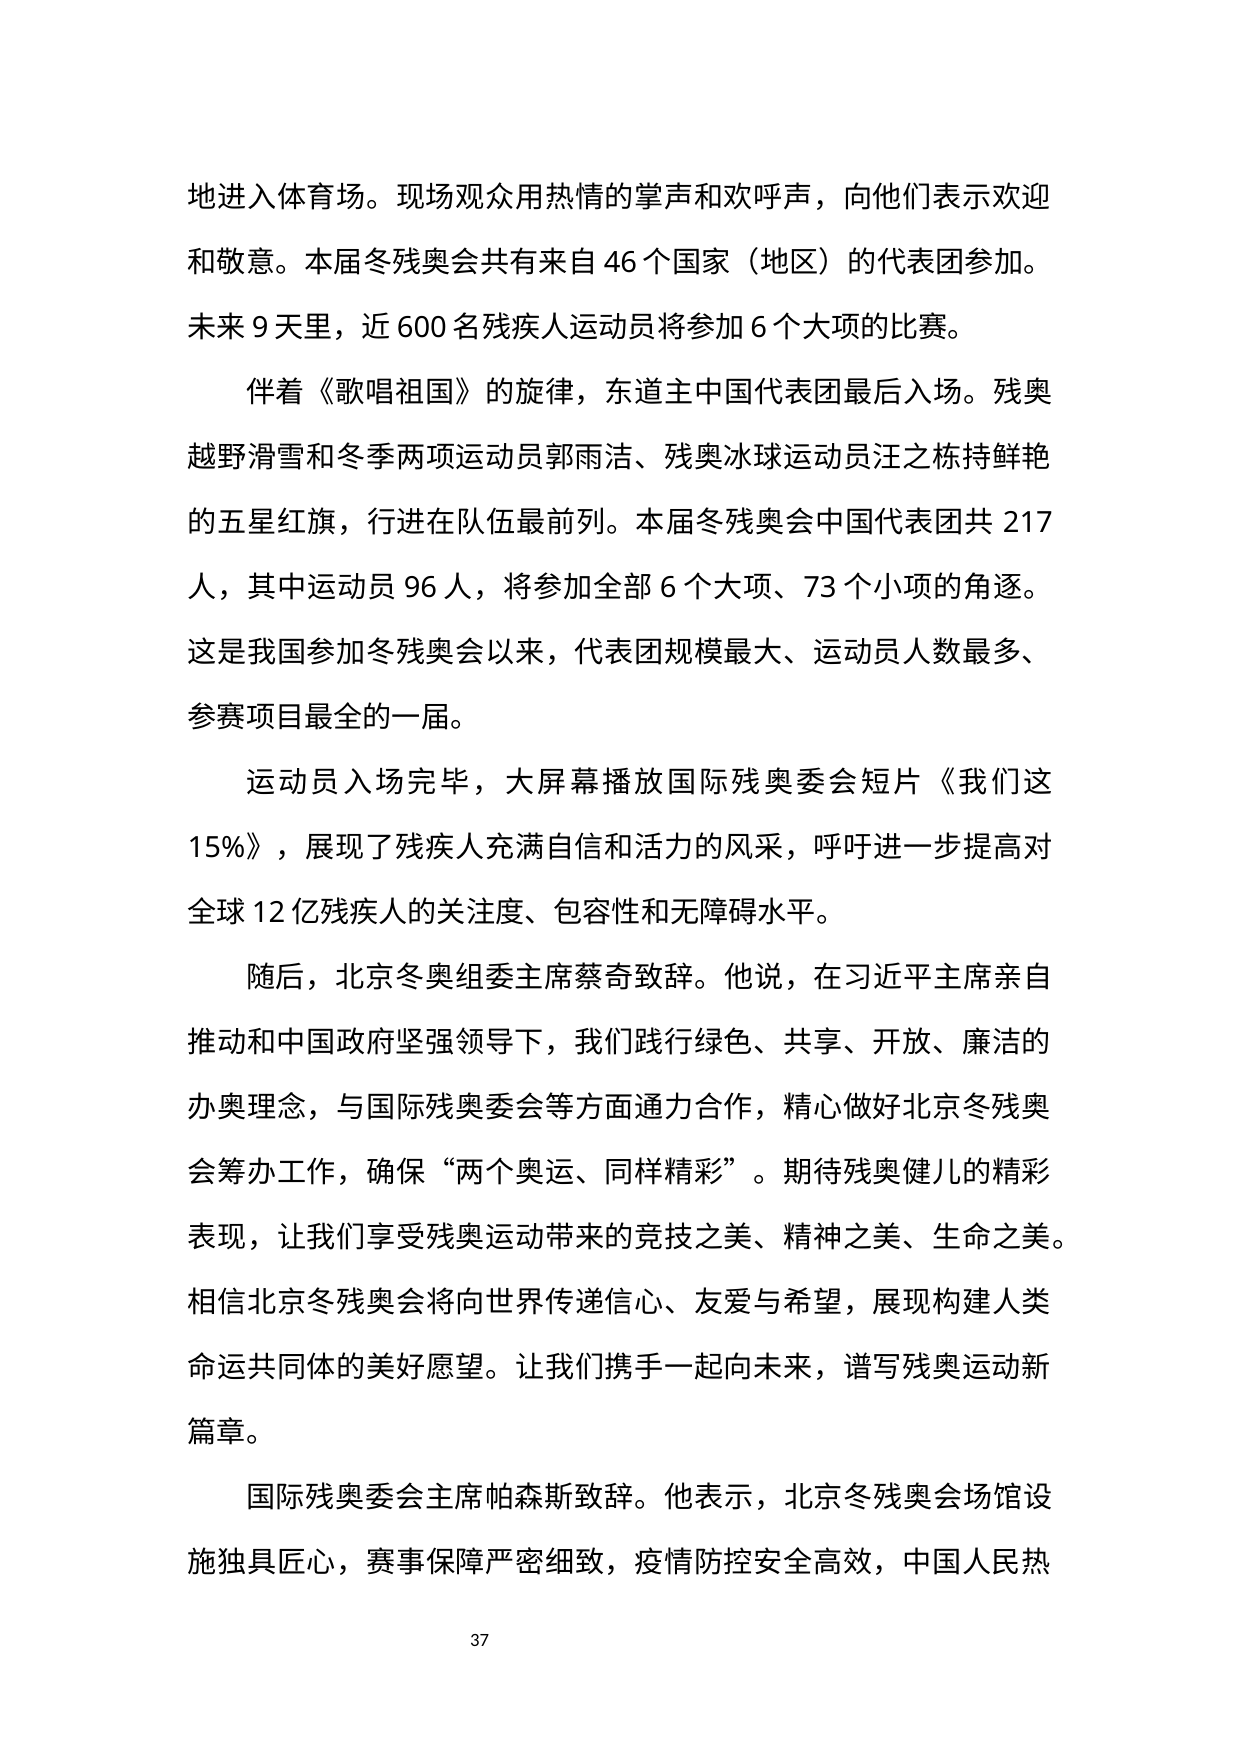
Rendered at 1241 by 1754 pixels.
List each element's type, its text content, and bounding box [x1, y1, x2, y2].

text 随后，北京冬奥组委主席蔡奇致辞。他说，在习近平主席亲自推动和中国政府坚强领导下，我们践行绿色、共享、开放、廉洁的办奥理念，与国际残奥委会等方面通力合作，精心做好北京冬残奥会筹办工作，确保“两个奥运、同样精彩”。期待残奥健儿的精彩表现，让我们享受残奥运动带来的竞技之美、精神之美、生命之美。相信北京冬残奥会将向世界传递信心、友爱与希望，展现构建人类命运共同体的美好愿望。让我们携手一起向未来，谱写残奥运动新篇章。 [187, 942, 1053, 1462]
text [187, 1462, 1053, 1592]
text 伴着《歌唱祖国》的旋律，东道主中国代表团最后入场。残奥越野滑雪和冬季两项运动员郭雨洁、残奥冰球运动员汪之栋持鲜艳的五星红旗，行进在队伍最前列。本届冬残奥会中国代表团共217人，其中运动员96人，将参加全部6个大项、73个小项的角逐。这是我国参加冬残奥会以来，代表团规模最大、运动员人数最多、参赛项目最全的一届。 [187, 357, 1053, 747]
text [187, 162, 1053, 357]
text 运动员入场完毕，大屏幕播放国际残奥委会短片《我们这15%》，展现了残疾人充满自信和活力的风采，呼吁进一步提高对全球12亿残疾人的关注度、包容性和无障碍水平。 [187, 747, 1053, 942]
